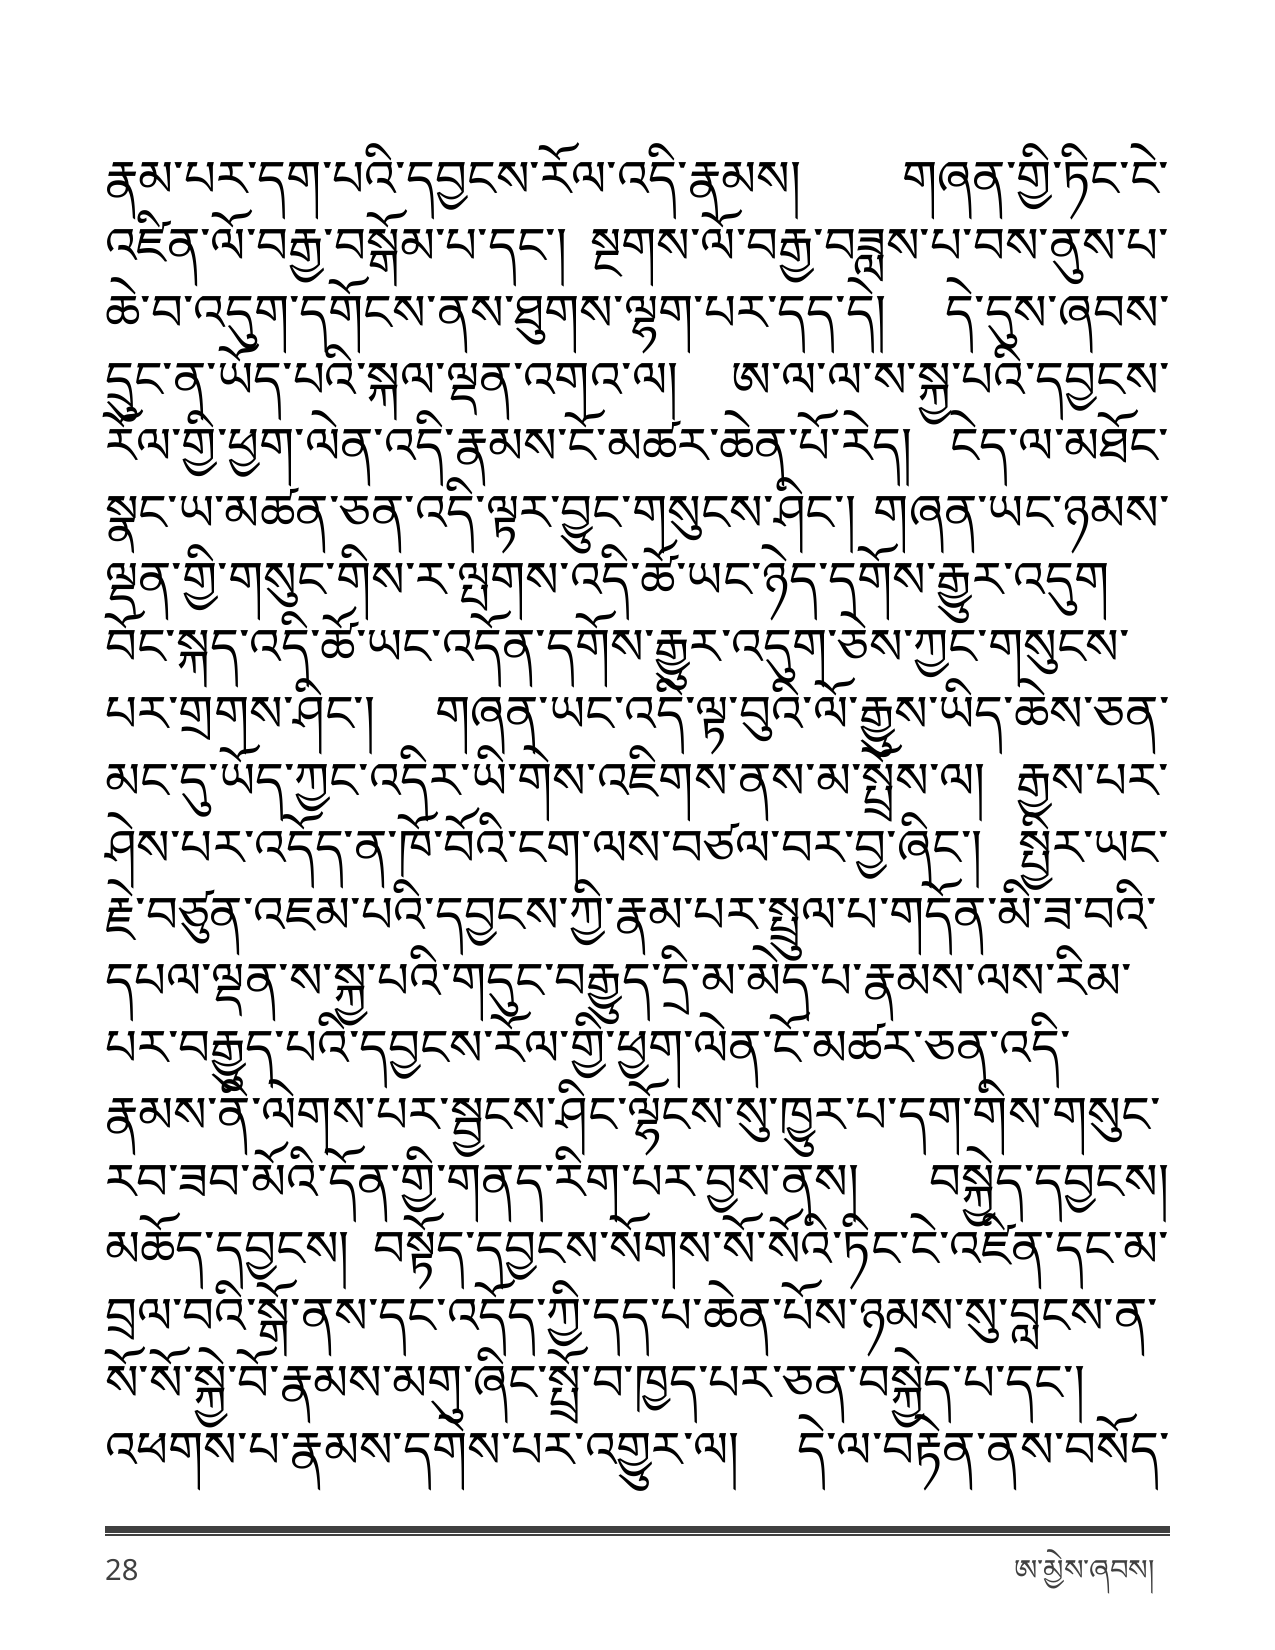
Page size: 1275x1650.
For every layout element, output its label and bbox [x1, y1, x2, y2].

text [105, 150, 1170, 1479]
